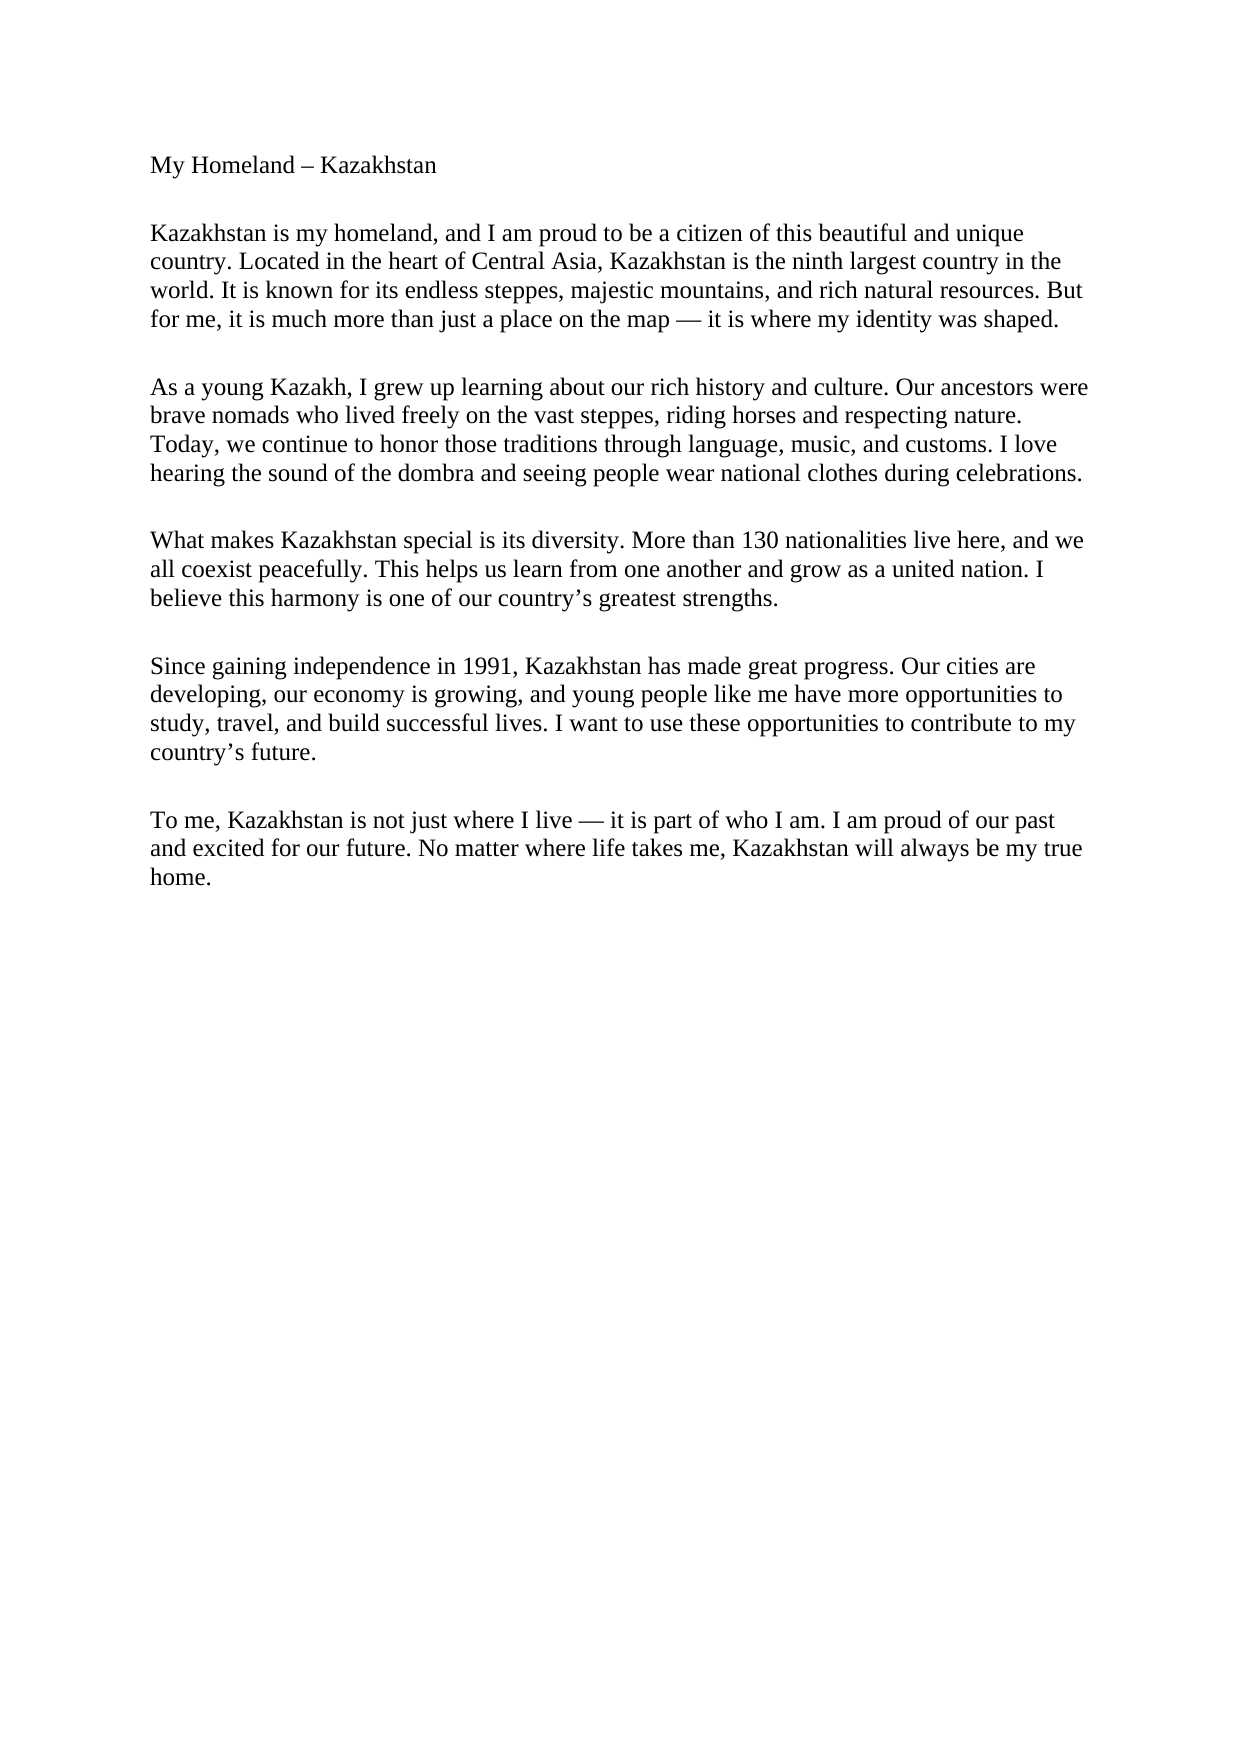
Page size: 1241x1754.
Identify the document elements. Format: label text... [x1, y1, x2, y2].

text Kazakhstan is my homeland, and I am proud to be a citizen of this beautiful and unique country. Located in the heart of Central Asia, Kazakhstan is the ninth largest country in the world. It is known for its endless steppes, majestic mountains, and rich natural resources. But for me, it is much more than just a place on the map — it is where my identity was shaped. [150, 218, 1090, 333]
text To me, Kazakhstan is not just where I live — it is part of who I am. I am proud of our past and excited for our future. No matter where life takes me, Kazakhstan will always be my true home. [150, 805, 1090, 891]
text Since gaining independence in 1991, Kazakhstan has made great progress. Our cities are developing, our economy is growing, and young people like me have more opportunities to study, travel, and build successful lives. I want to use these opportunities to contribute to my country’s future. [150, 651, 1090, 766]
text As a young Kazakh, I grew up learning about our rich history and culture. Our ancestors were brave nomads who lived freely on the vast steppes, riding horses and respecting nature. Today, we continue to honor those traditions through language, music, and customs. I love hearing the sound of the dombra and seeing people wear national clothes during celebrations. [150, 372, 1090, 487]
text What makes Kazakhstan special is its diversity. More than 130 nationalities live here, and we all coexist peacefully. This helps us learn from one another and grow as a united nation. I believe this harmony is one of our country’s greatest strengths. [150, 526, 1090, 612]
text My Homeland – Kazakhstan [150, 150, 1090, 179]
